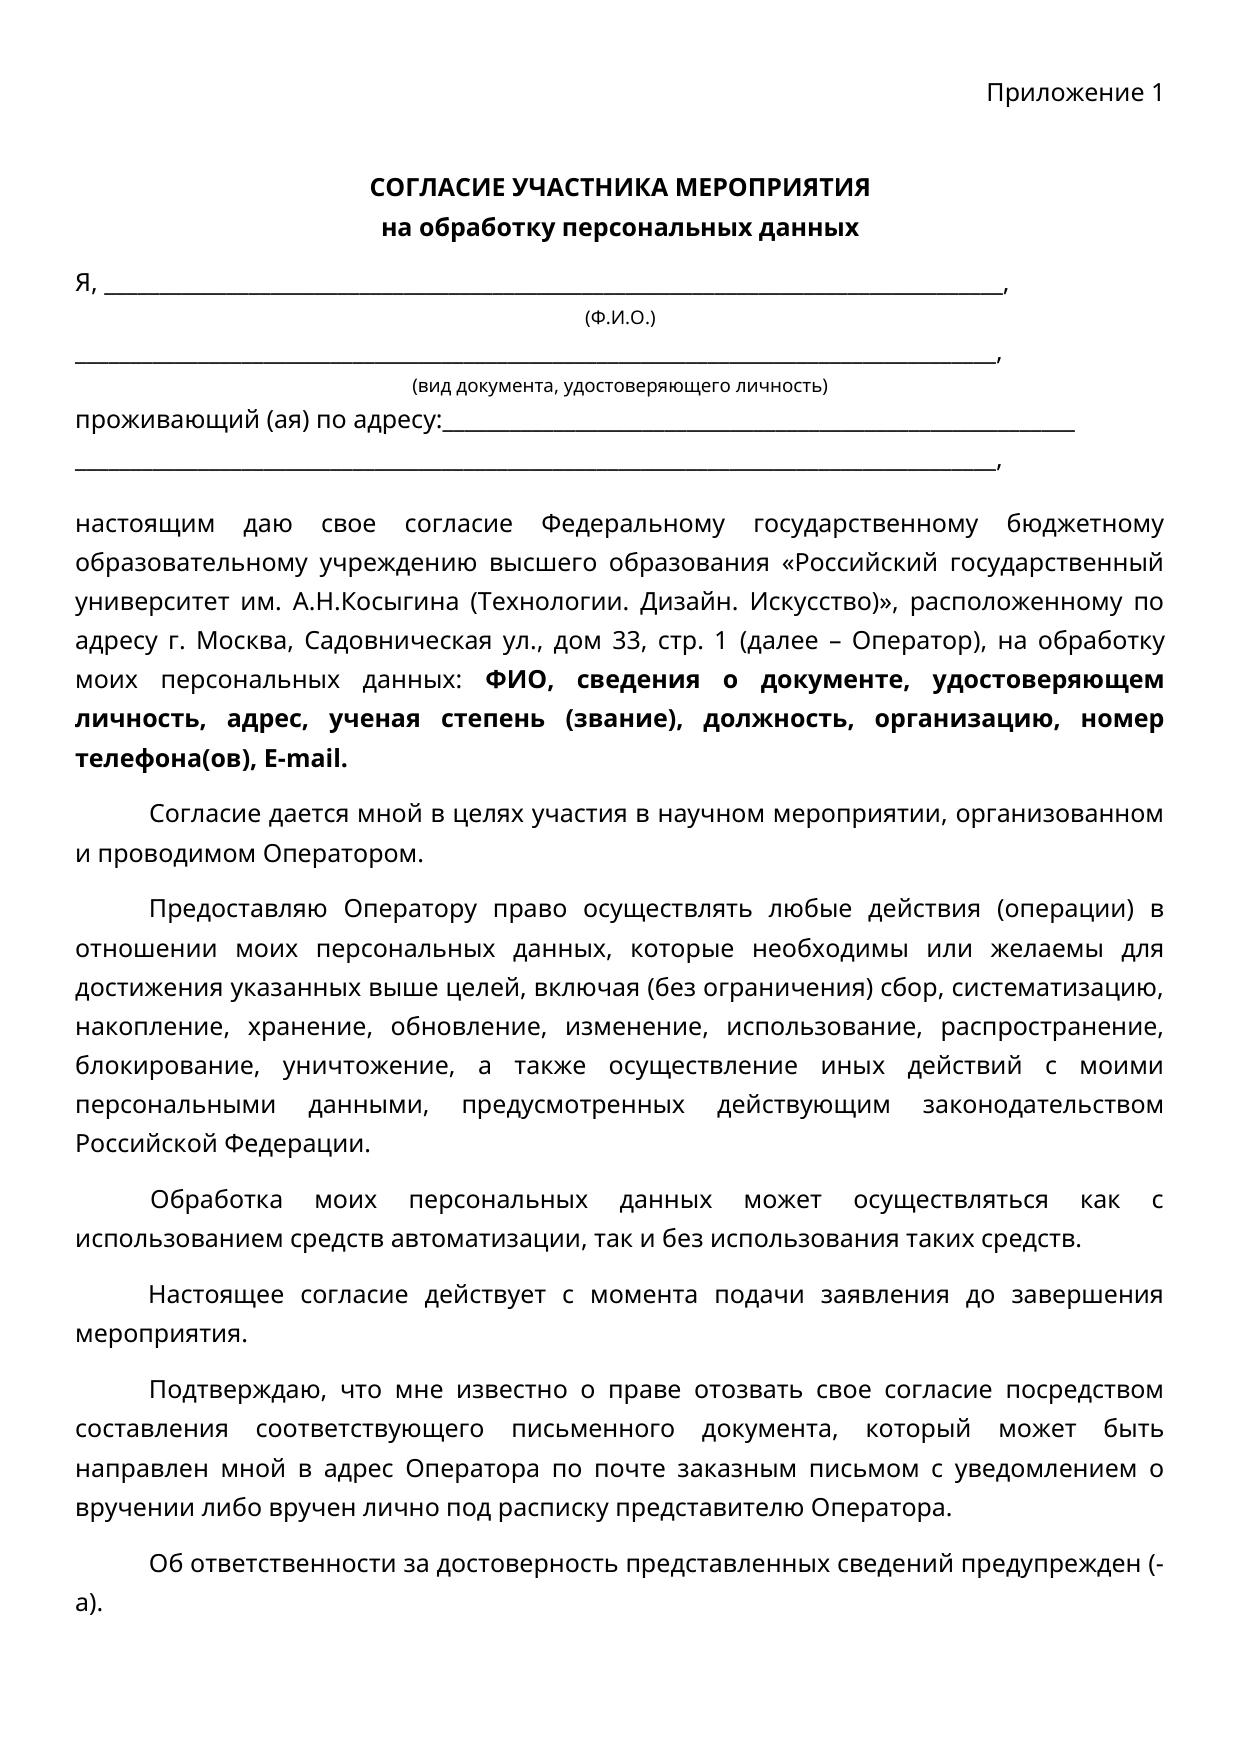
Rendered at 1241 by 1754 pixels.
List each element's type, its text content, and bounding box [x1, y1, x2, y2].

text (вид документа, удостоверяющего личность) [75, 373, 1165, 398]
text настоящим даю свое согласие Федеральному государственному бюджетному образовательному учреждению высшего образования «Российский государственный университет им. А.Н.Косыгина (Технологии. Дизайн. Искусство)», расположенному по адресу г. Москва, Садовническая ул., дом 33, стр. 1 (далее – Оператор), на обработку моих персональных данных: ФИО, сведения о документе, удостоверяющем личность, адрес, ученая степень (звание), должность, организацию, номер телефона(ов), Е-mail. [75, 505, 1165, 774]
text Обработка моих персональных данных может осуществляться как с использованием средств автоматизации, так и без использования таких средств. [75, 1182, 1165, 1255]
text Подтверждаю, что мне известно о праве отозвать свое согласие посредством составления соответствующего письменного документа, который может быть направлен мной в адрес Оператора по почте заказным письмом с уведомлением о вручении либо вручен лично под расписку представителю Оператора. [75, 1372, 1165, 1523]
text Настоящее согласие действует с момента подачи заявления до завершения мероприятия. [75, 1277, 1165, 1350]
text (Ф.И.О.) [75, 304, 1165, 330]
text Приложение 1 [75, 75, 1165, 109]
text ___________________________________________________________________________________, [75, 441, 1165, 475]
text Об ответственности за достоверность представленных сведений предупрежден (-а). [75, 1545, 1165, 1618]
text Я, _________________________________________________________________________________, [75, 265, 1165, 299]
text ___________________________________________________________________________________, [75, 333, 1165, 367]
text проживающий (ая) по адресу:_________________________________________________________ [75, 402, 1165, 436]
text СОГЛАСИЕ УЧАСТНИКА МЕРОПРИЯТИЯ [75, 170, 1165, 204]
text Предоставляю Оператору право осуществлять любые действия (операции) в отношении моих персональных данных, которые необходимы или желаемы для достижения указанных выше целей, включая (без ограничения) сбор, систематизацию, накопление, хранение, обновление, изменение, использование, распространение, блокирование, уничтожение, а также осуществление иных действий с моими персональными данными, предусмотренных действующим законодательством Российской Федерации. [75, 891, 1165, 1160]
text Согласие дается мной в целях участия в научном мероприятии, организованном и проводимом Оператором. [75, 796, 1165, 869]
text на обработку персональных данных [75, 209, 1165, 243]
